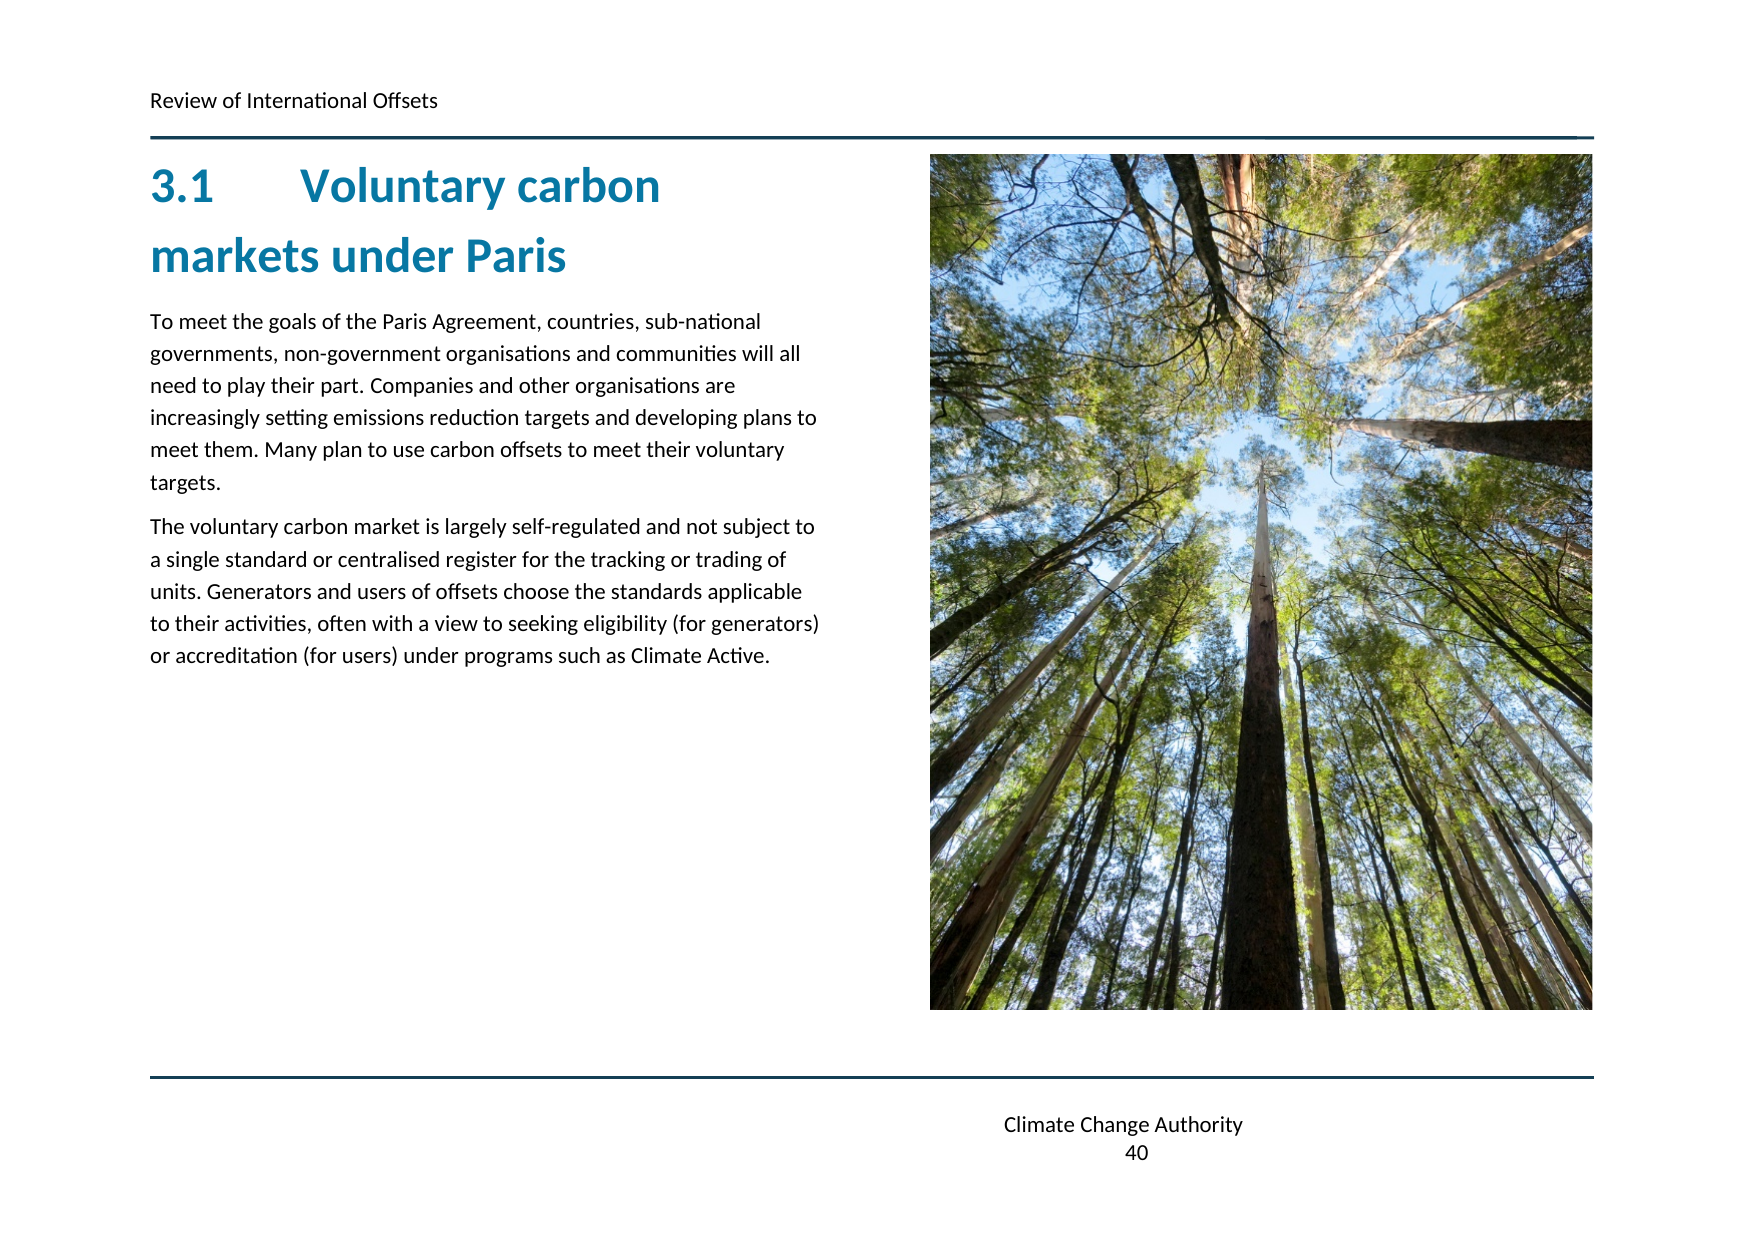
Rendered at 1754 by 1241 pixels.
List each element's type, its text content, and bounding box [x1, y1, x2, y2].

picture [930, 154, 1593, 1010]
text To meet the goals of the Paris Agreement, countries, sub-national governments, non-government organisations and communities will all need to play their part. Companies and other organisations are increasingly setting emissions reduction targets and developing plans to meet them. Many plan to use carbon offsets to meet their voluntary targets. [150, 307, 824, 496]
subtitle 3.1 Voluntary carbon markets under Paris [150, 154, 824, 285]
text The voluntary carbon market is largely self-regulated and not subject to a single standard or centralised register for the tracking or trading of units. Generators and users of offsets choose the standards applicable to their activities, often with a view to seeking eligibility (for generators) or accreditation (for users) under programs such as Climate Active. [150, 512, 824, 669]
